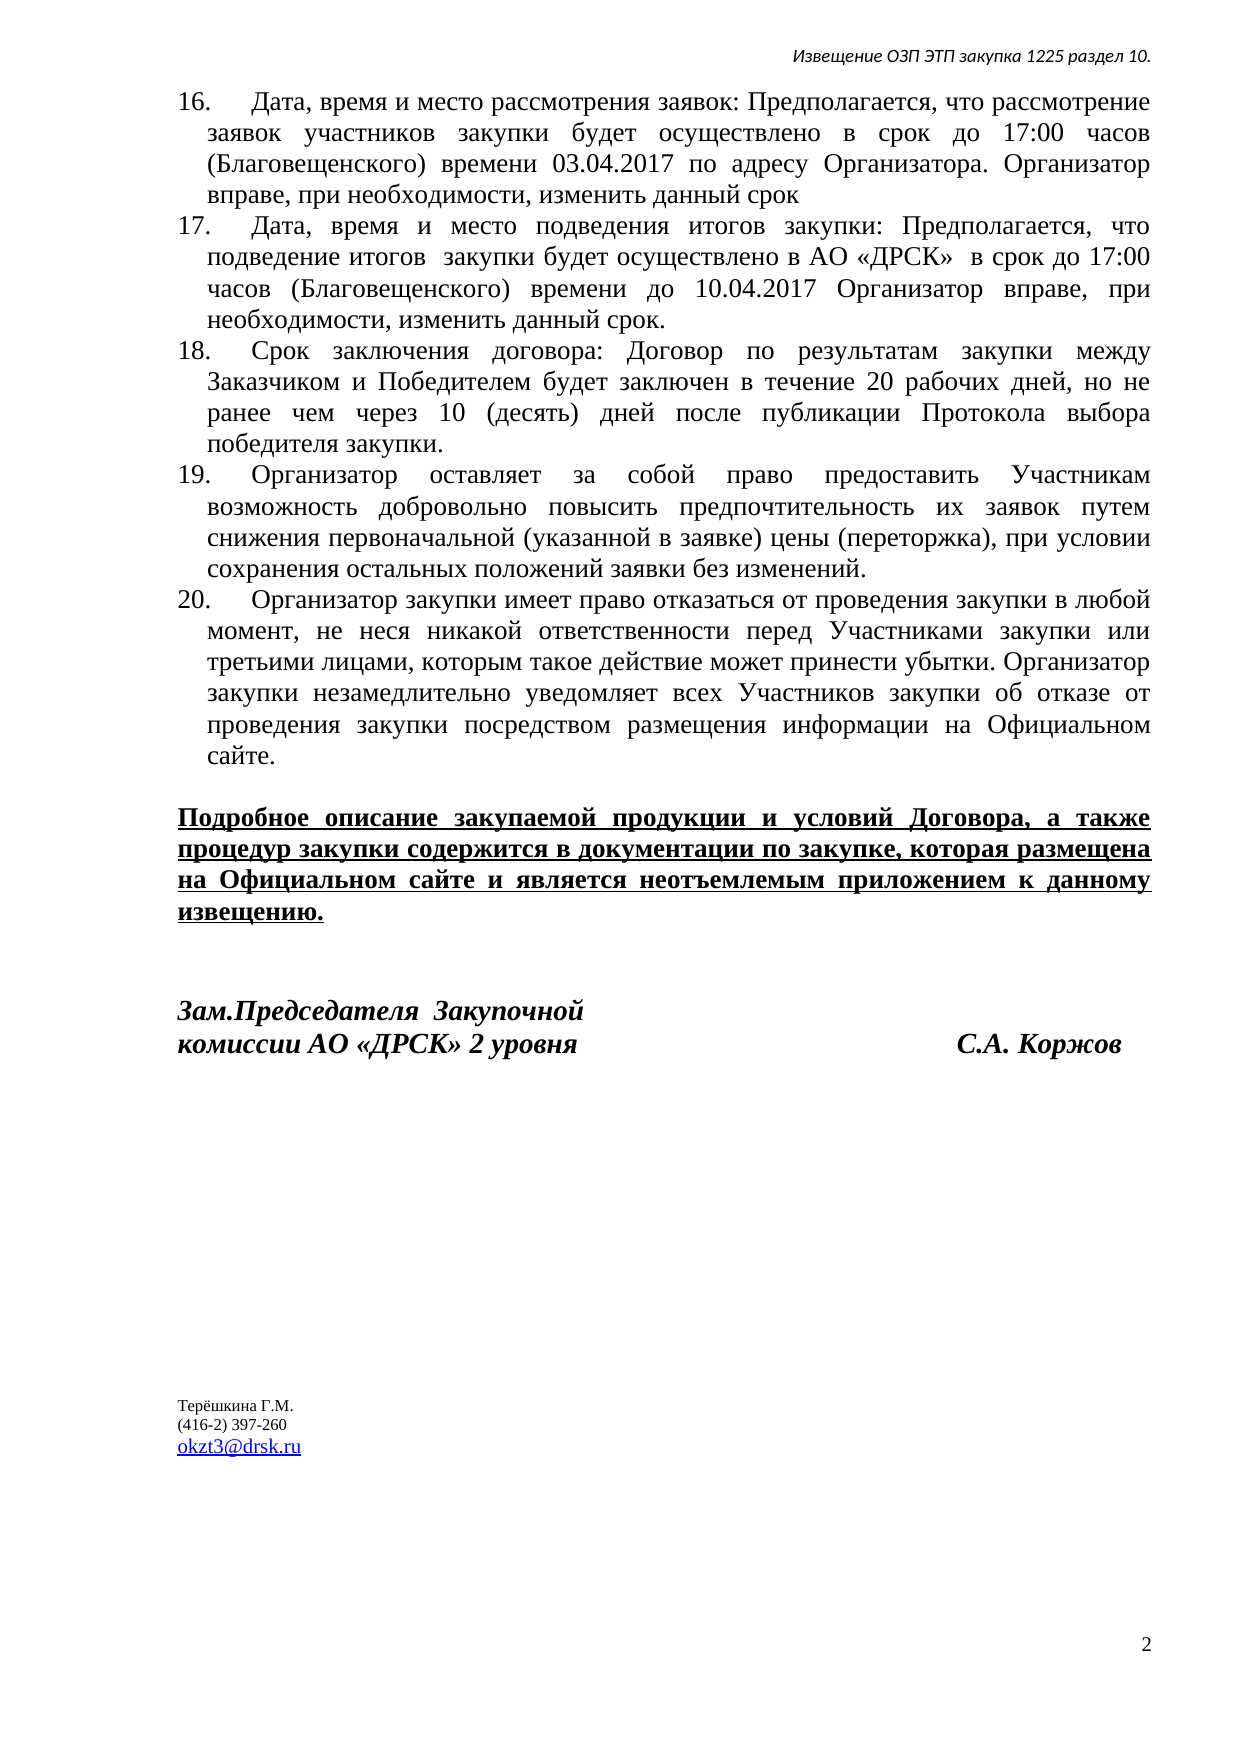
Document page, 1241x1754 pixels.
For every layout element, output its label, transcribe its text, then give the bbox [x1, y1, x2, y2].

list Дата, время и место рассмотрения заявок: Предполагается, что рассмотрение заявок участников закупки будет осуществлено в срок до 17:00 часов (Благовещенского) времени 03.04.2017 по адресу Организатора. Организатор вправе, при необходимости, изменить данный срок [177, 85, 1152, 209]
text (416-2) 397-260 [177, 1414, 1152, 1434]
text комиссии АО «ДРСК» 2 уровня С.А. Коржов [177, 1026, 1152, 1060]
text okzt3@drsk.ru [177, 1434, 1152, 1458]
text Подробное описание закупаемой продукции и условий Договора, а также процедур закупки содержится в документации по закупке, которая размещена на Официальном сайте и является неотъемлемым приложением к данному извещению. [177, 801, 1152, 859]
text Подробное описание закупаемой продукции и условий Договора, а также процедур закупки содержится в документации по закупке, которая размещена на Официальном сайте и является неотъемлемым приложением к данному извещению. [177, 860, 1152, 891]
text Зам.Председателя Закупочной [177, 993, 1152, 1026]
list Срок заключения договора: Договор по результатам закупки между Заказчиком и Победителем будет заключен в течение 20 рабочих дней, но не ранее чем через 10 (десять) дней после публикации Протокола выбора победителя закупки. [177, 334, 1152, 458]
list Организатор оставляет за собой право предоставить Участникам возможность добровольно повысить предпочтительность их заявок путем снижения первоначальной (указанной в заявке) цены (переторжка), при условии сохранения остальных положений заявки без изменений. [177, 458, 1152, 583]
text Терёшкина Г.М. [177, 1395, 1152, 1414]
list Организатор закупки имеет право отказаться от проведения закупки в любой момент, не неся никакой ответственности перед Участниками закупки или третьими лицами, которым такое действие может принести убытки. Организатор закупки незамедлительно уведомляет всех Участников закупки об отказе от проведения закупки посредством размещения информации на Официальном сайте. [177, 583, 1152, 770]
text Подробное описание закупаемой продукции и условий Договора, а также процедур закупки содержится в документации по закупке, которая размещена на Официальном сайте и является неотъемлемым приложением к данному извещению. [177, 892, 1152, 926]
list Дата, время и место подведения итогов закупки: Предполагается, что подведение итогов закупки будет осуществлено в АО «ДРСК» в срок до 17:00 часов (Благовещенского) времени до 10.04.2017 Организатор вправе, при необходимости, изменить данный срок. [177, 209, 1152, 334]
